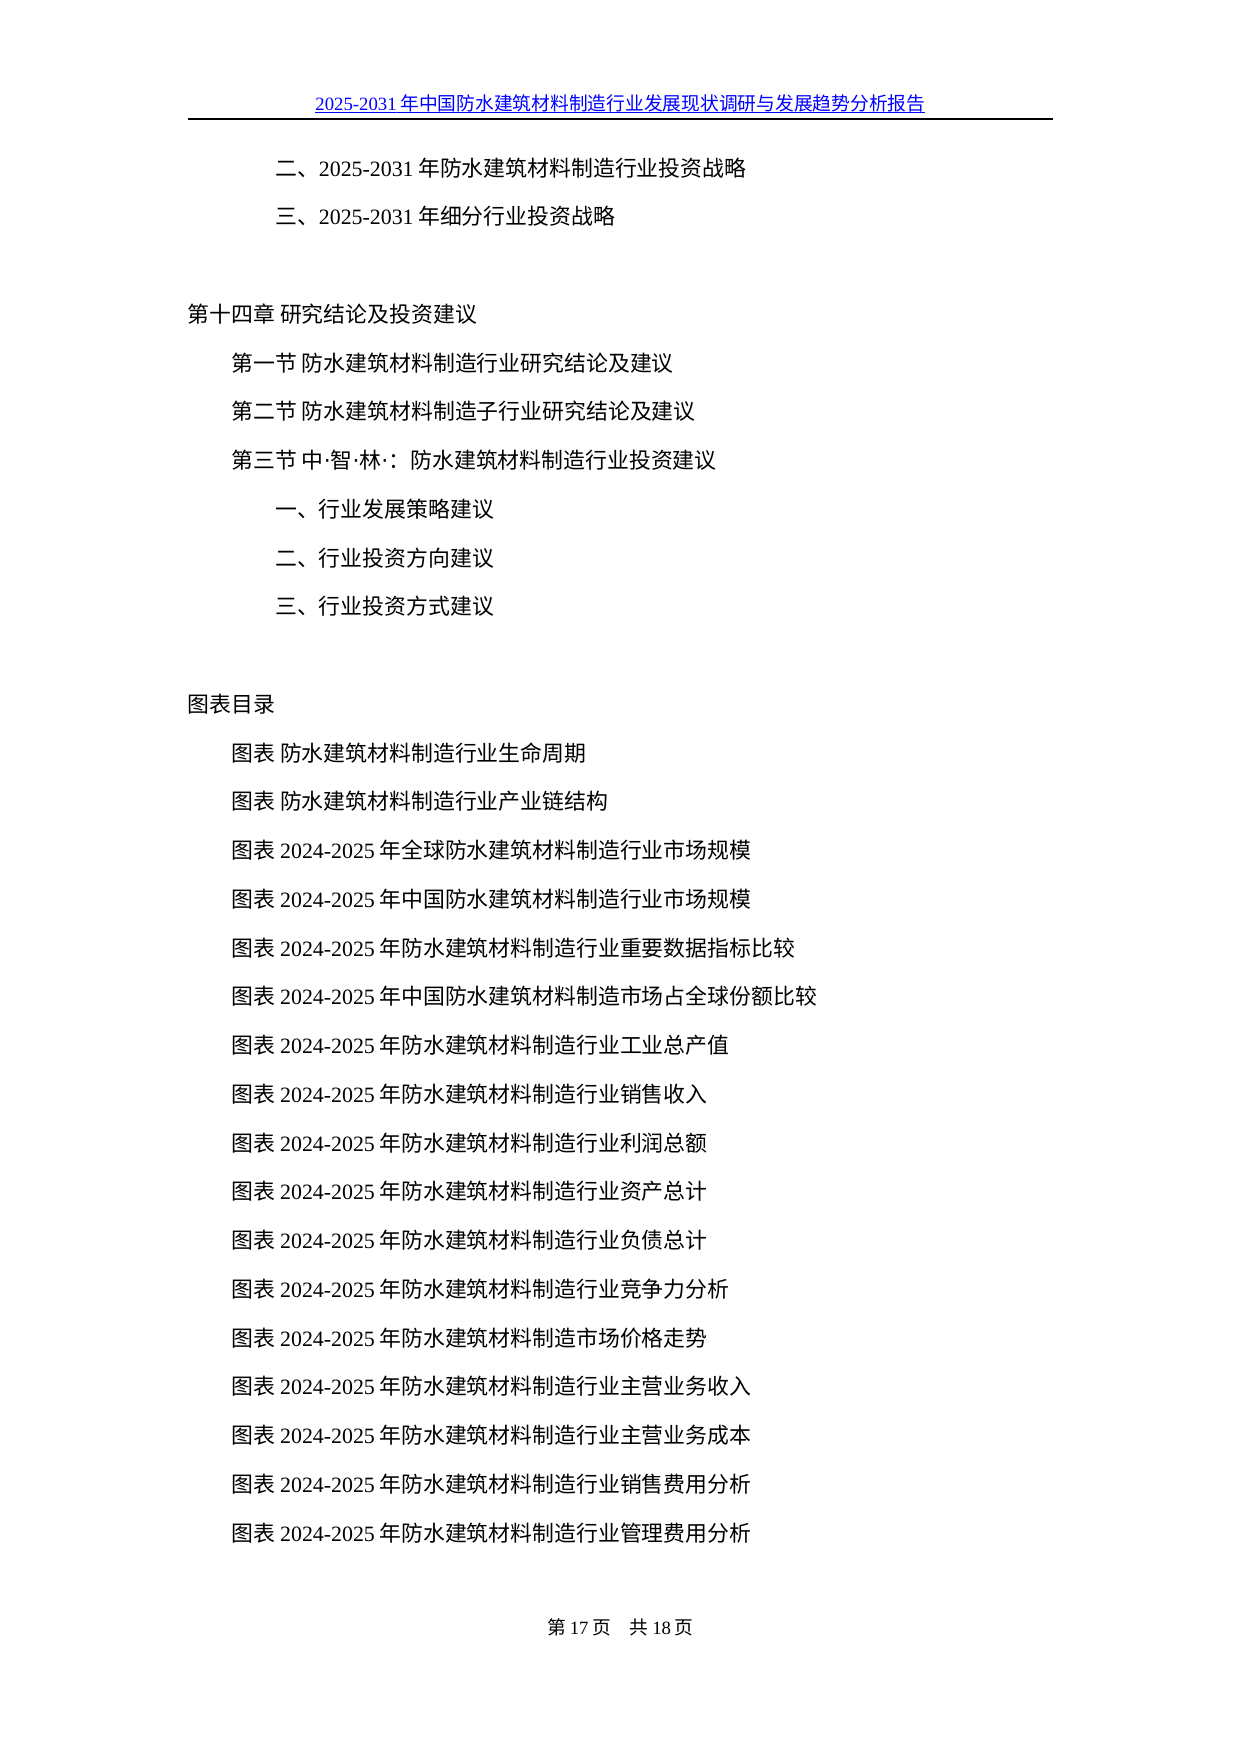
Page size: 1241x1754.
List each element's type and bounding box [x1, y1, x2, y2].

text [187, 150, 1053, 1548]
